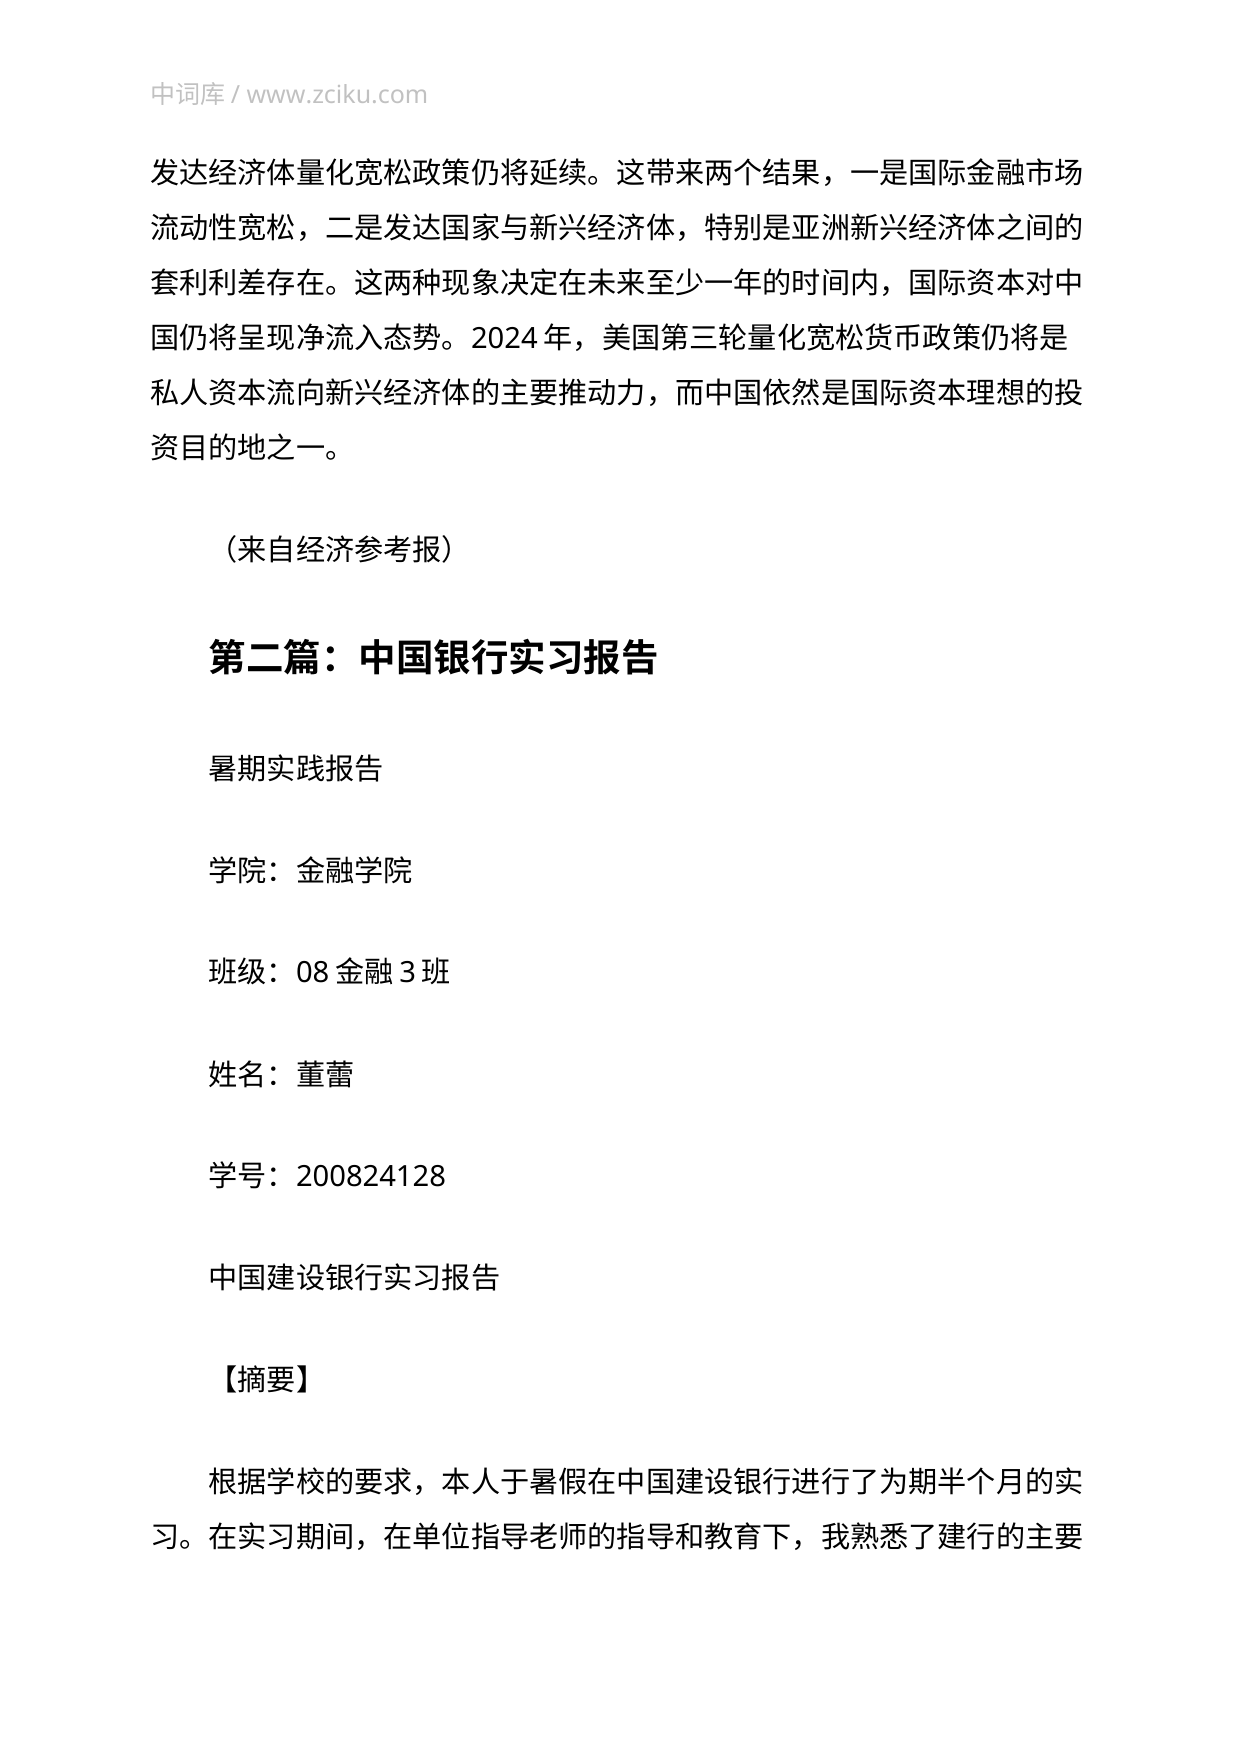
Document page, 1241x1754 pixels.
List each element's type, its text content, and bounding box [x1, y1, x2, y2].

text 学院：金融学院 [150, 847, 1090, 889]
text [150, 150, 1090, 467]
text （来自经济参考报） [150, 526, 1090, 569]
text 第二篇：中国银行实习报告 [150, 628, 1090, 682]
text 【摘要】 [150, 1357, 1090, 1399]
text 班级：08金融3班 [150, 949, 1090, 991]
text 姓名：董蕾 [150, 1051, 1090, 1093]
text 暑期实践报告 [150, 746, 1090, 788]
text 学号：200824128 [150, 1153, 1090, 1195]
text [150, 1458, 1090, 1556]
text 中国建设银行实习报告 [150, 1255, 1090, 1297]
